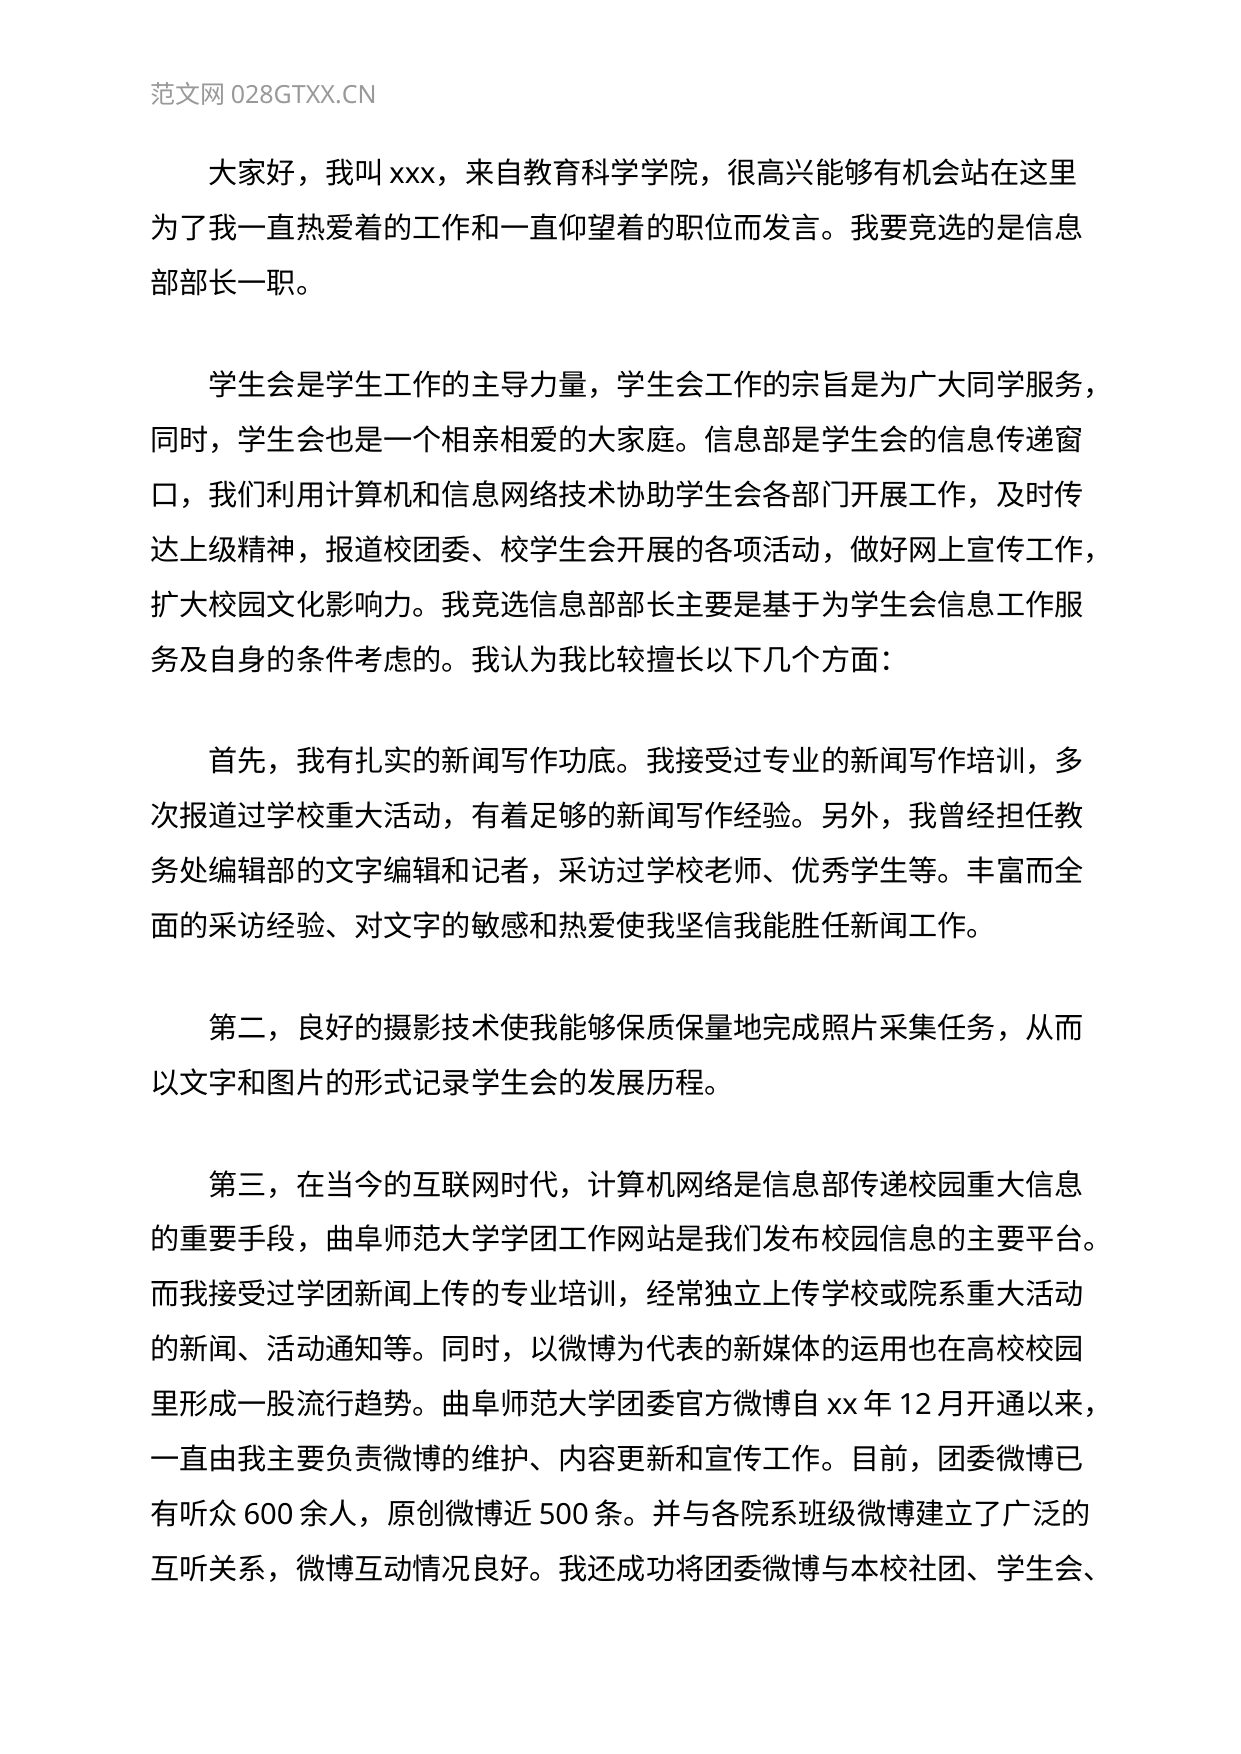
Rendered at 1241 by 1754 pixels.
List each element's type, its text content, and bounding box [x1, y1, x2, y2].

text 第二，良好的摄影技术使我能够保质保量地完成照片采集任务，从而以文字和图片的形式记录学生会的发展历程。 [150, 1004, 1090, 1102]
text 首先，我有扎实的新闻写作功底。我接受过专业的新闻写作培训，多次报道过学校重大活动，有着足够的新闻写作经验。另外，我曾经担任教务处编辑部的文字编辑和记者，采访过学校老师、优秀学生等。丰富而全面的采访经验、对文字的敏感和热爱使我坚信我能胜任新闻工作。 [150, 738, 1090, 945]
text 学生会是学生工作的主导力量，学生会工作的宗旨是为广大同学服务，同时，学生会也是一个相亲相爱的大家庭。信息部是学生会的信息传递窗口，我们利用计算机和信息网络技术协助学生会各部门开展工作，及时传达上级精神，报道校团委、校学生会开展的各项活动，做好网上宣传工作，扩大校园文化影响力。我竞选信息部部长主要是基于为学生会信息工作服务及自身的条件考虑的。我认为我比较擅长以下几个方面： [150, 362, 1090, 678]
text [150, 1161, 1090, 1588]
text 大家好，我叫xxx，来自教育科学学院，很高兴能够有机会站在这里为了我一直热爱着的工作和一直仰望着的职位而发言。我要竞选的是信息部部长一职。 [150, 150, 1090, 302]
